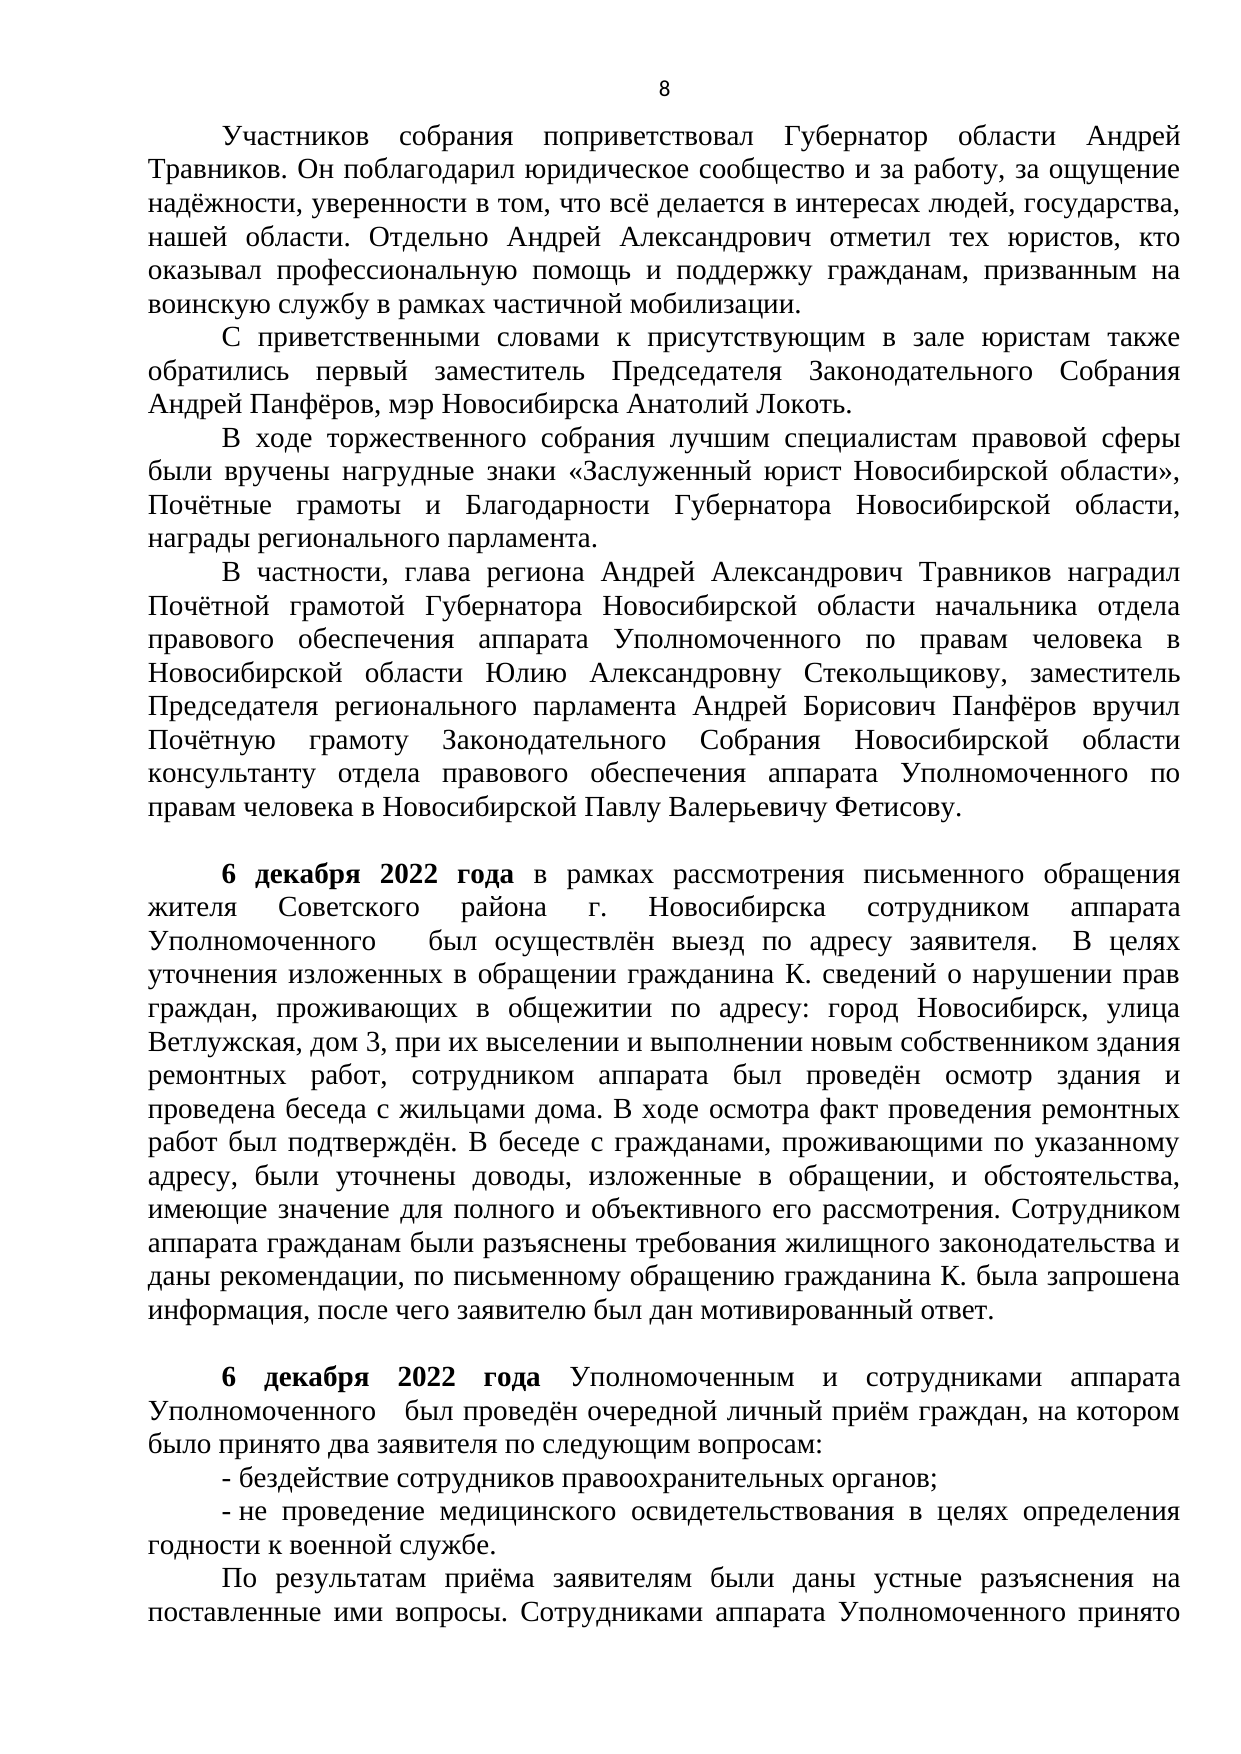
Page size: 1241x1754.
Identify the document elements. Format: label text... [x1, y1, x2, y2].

text В ходе торжественного собрания лучшим специалистам правовой сферы были вручены нагрудные знаки «Заслуженный юрист Новосибирской области», Почётные грамоты и Благодарности Губернатора Новосибирской области, награды регионального парламента. [148, 420, 1181, 554]
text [148, 1560, 1181, 1627]
text Участников собрания поприветствовал Губернатор области Андрей Травников. Он поблагодарил юридическое сообщество и за работу, за ощущение надёжности, уверенности в том, что всё делается в интересах людей, государства, нашей области. Отдельно Андрей Александрович отметил тех юристов, кто оказывал профессиональную помощь и поддержку гражданам, призванным на воинскую службу в рамках частичной мобилизации. [148, 118, 1181, 319]
text 6 декабря 2022 года Уполномоченным и сотрудниками аппарата Уполномоченного был проведён очередной личный приём граждан, на котором было принято два заявителя по следующим вопросам: [148, 1359, 1181, 1460]
text - не проведение медицинского освидетельствования в целях определения годности к военной службе. [148, 1493, 1181, 1560]
text С приветственными словами к присутствующим в зале юристам также обратились первый заместитель Председателя Законодательного Собрания Андрей Панфёров, мэр Новосибирска Анатолий Локоть. [148, 319, 1181, 420]
text 6 декабря 2022 года в рамках рассмотрения письменного обращения жителя Советского района г. Новосибирска сотрудником аппарата Уполномоченного был осуществлён выезд по адресу заявителя. В целях уточнения изложенных в обращении гражданина К. сведений о нарушении прав граждан, проживающих в общежитии по адресу: город Новосибирск, улица Ветлужская, дом 3, при их выселении и выполнении новым собственником здания ремонтных работ, сотрудником аппарата был проведён осмотр здания и проведена беседа с жильцами дома. В ходе осмотра факт проведения ремонтных работ был подтверждён. В беседе с гражданами, проживающими по указанному адресу, были уточнены доводы, изложенные в обращении, и обстоятельства, имеющие значение для полного и объективного его рассмотрения. Сотрудником аппарата гражданам были разъяснены требования жилищного законодательства и даны рекомендации, по письменному обращению гражданина К. была запрошена информация, после чего заявителю был дан мотивированный ответ. [148, 856, 1181, 1326]
text В частности, глава региона Андрей Александрович Травников наградил Почётной грамотой Губернатора Новосибирской области начальника отдела правового обеспечения аппарата Уполномоченного по правам человека в Новосибирской области Юлию Александровну Стекольщикову, заместитель Председателя регионального парламента Андрей Борисович Панфёров вручил Почётную грамоту Законодательного Собрания Новосибирской области консультанту отдела правового обеспечения аппарата Уполномоченного по правам человека в Новосибирской Павлу Валерьевичу Фетисову. [148, 554, 1181, 822]
text - бездействие сотрудников правоохранительных органов; [148, 1460, 1181, 1493]
